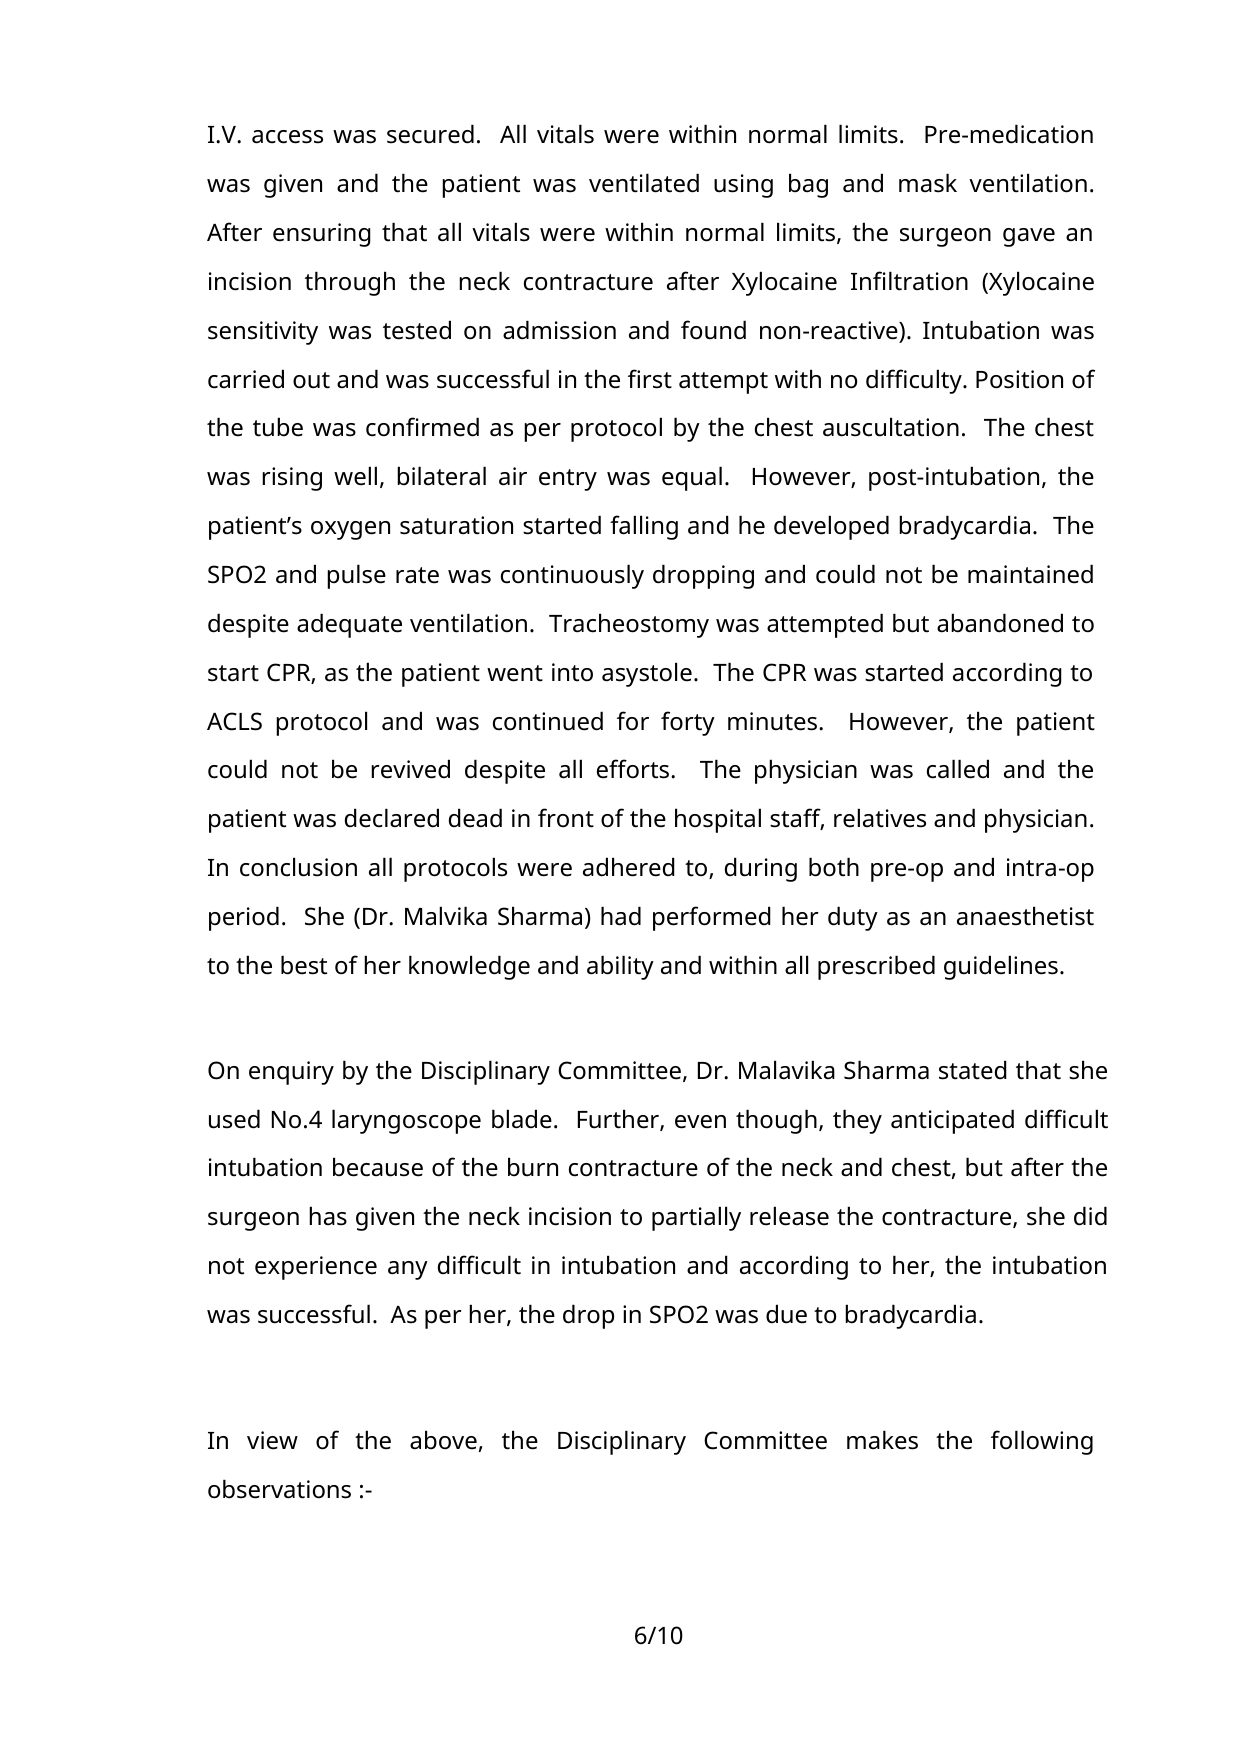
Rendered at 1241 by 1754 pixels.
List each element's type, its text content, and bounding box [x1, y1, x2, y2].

text In view of the above, the Disciplinary Committee makes the following observations :- [207, 1423, 1096, 1505]
text On enquiry by the Disciplinary Committee, Dr. Malavika Sharma stated that she used No.4 laryngoscope blade. Further, even though, they anticipated difficult intubation because of the burn contracture of the neck and chest, but after the surgeon has given the neck incision to partially release the contracture, she did not experience any difficult in intubation and according to her, the intubation was successful. As per her, the drop in SPO2 was due to bradycardia. [207, 1053, 1110, 1330]
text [207, 118, 1096, 981]
